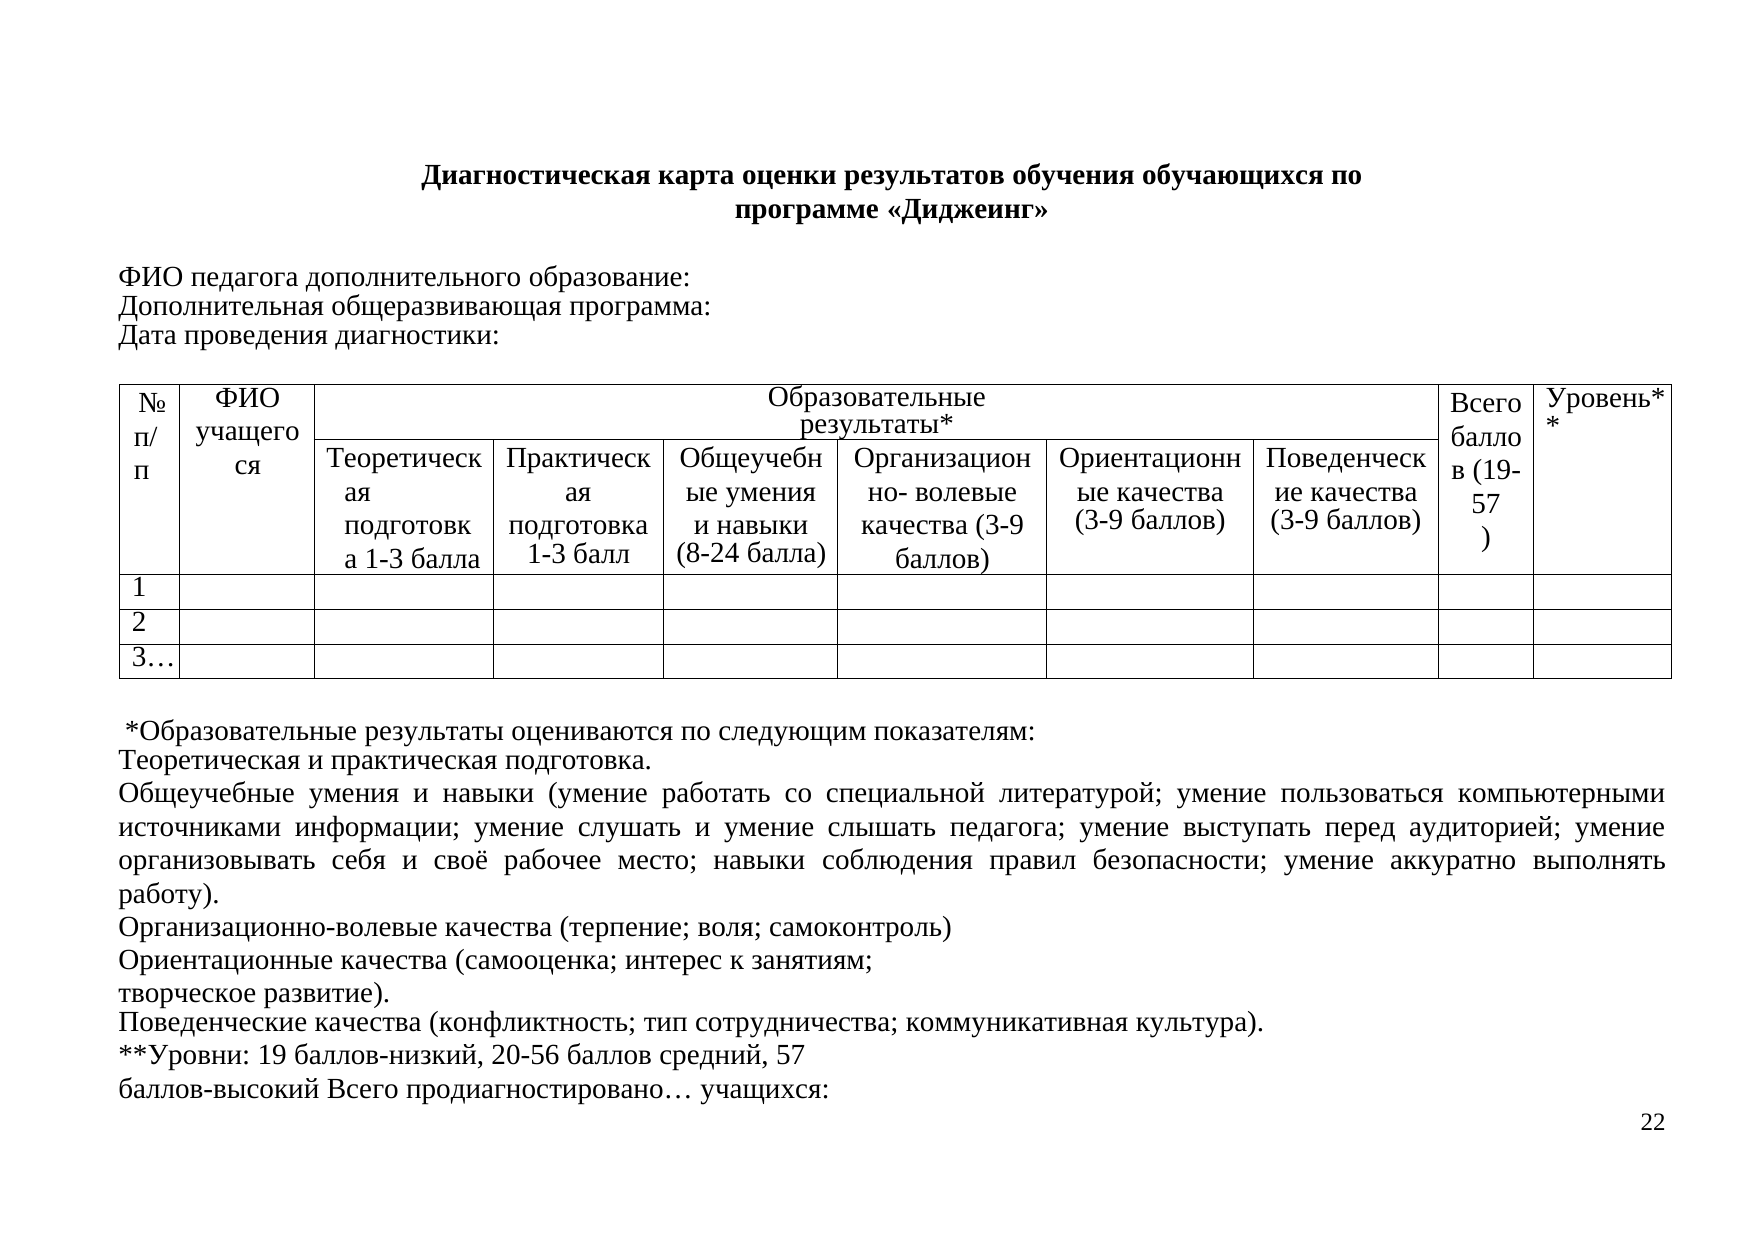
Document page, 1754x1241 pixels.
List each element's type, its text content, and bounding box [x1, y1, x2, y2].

table_cell [494, 645, 663, 678]
table_cell Поведенческие качества (3-9 баллов) [1254, 440, 1438, 574]
table_cell 1 [120, 575, 179, 609]
table_cell [1047, 610, 1253, 643]
table_cell [1047, 645, 1253, 678]
table_cell [494, 575, 663, 609]
table_cell 2 [120, 610, 179, 643]
table_cell Организационно- волевые качества (3-9 баллов) [838, 440, 1046, 574]
table_cell [838, 610, 1046, 643]
table_cell [1439, 645, 1533, 678]
table_cell [315, 575, 493, 609]
table_cell 3… [120, 645, 179, 678]
table_cell [1534, 610, 1671, 643]
table_cell [838, 645, 1046, 678]
table_cell [315, 610, 493, 643]
table_cell Ориентационные качества (3-9 баллов) [1047, 440, 1253, 574]
table_cell [1254, 610, 1438, 643]
table_header Всего баллов (19- 57) [1439, 385, 1533, 574]
text Организационно-волевые качества (терпение; воля; самоконтроль) Ориентационные качества (самооценка; интерес к занятиям; творческое развитие). [118, 910, 1015, 1008]
subtitle Диагностическая карта оценки результатов обучения обучающихся по программе «Диджеинг» [372, 157, 1411, 224]
table_cell Общеучебные умения и навыки (8-24 балла) [664, 440, 837, 574]
table_cell [180, 575, 314, 609]
table_cell [315, 645, 493, 678]
table_cell [1534, 575, 1671, 609]
table_header ФИО учащегося [180, 385, 314, 574]
table_header Уровень** [1534, 385, 1671, 574]
text **Уровни: 19 баллов-низкий, 20-56 баллов средний, 57 баллов-высокий Всего продиагностировано… учащихся: [118, 1037, 888, 1104]
table_cell [664, 575, 837, 609]
text Дополнительная общеразвивающая программа: [118, 293, 1683, 321]
table_cell [1439, 610, 1533, 643]
table_cell [1439, 575, 1533, 609]
table_header № п/п [120, 385, 179, 574]
table_cell Практическая подготовка 1-3 балл [494, 440, 663, 574]
text Теоретическая и практическая подготовка. [118, 747, 1683, 775]
table_cell [838, 575, 1046, 609]
text Поведенческие качества (конфликтность; тип сотрудничества; коммуникативная культура). [118, 1009, 1683, 1037]
text Общеучебные умения и навыки (умение работать со специальной литературой; умение пользоваться компьютерными источниками информации; умение слушать и умение слышать педагога; умение выступать перед аудиторией; умение организовывать себя и своё рабочее место; навыки соблюдения правил безопасности; умение аккуратно выполнять работу). [118, 775, 1666, 909]
text ФИО педагога дополнительного образование: [118, 259, 1683, 292]
table_header Образовательные результаты* [315, 385, 1438, 439]
table_cell [1254, 645, 1438, 678]
table_cell [1254, 575, 1438, 609]
table_cell [494, 610, 663, 643]
table_cell [1534, 645, 1671, 678]
text Дата проведения диагностики: [118, 321, 1683, 350]
text *Образовательные результаты оцениваются по следующим показателям: [124, 713, 1683, 746]
table_cell [180, 645, 314, 678]
table_cell [1047, 575, 1253, 609]
table_cell [664, 645, 837, 678]
table_cell [664, 610, 837, 643]
table_cell Теоретическая подготовка 1-3 балла [315, 440, 493, 574]
table_cell [180, 610, 314, 643]
